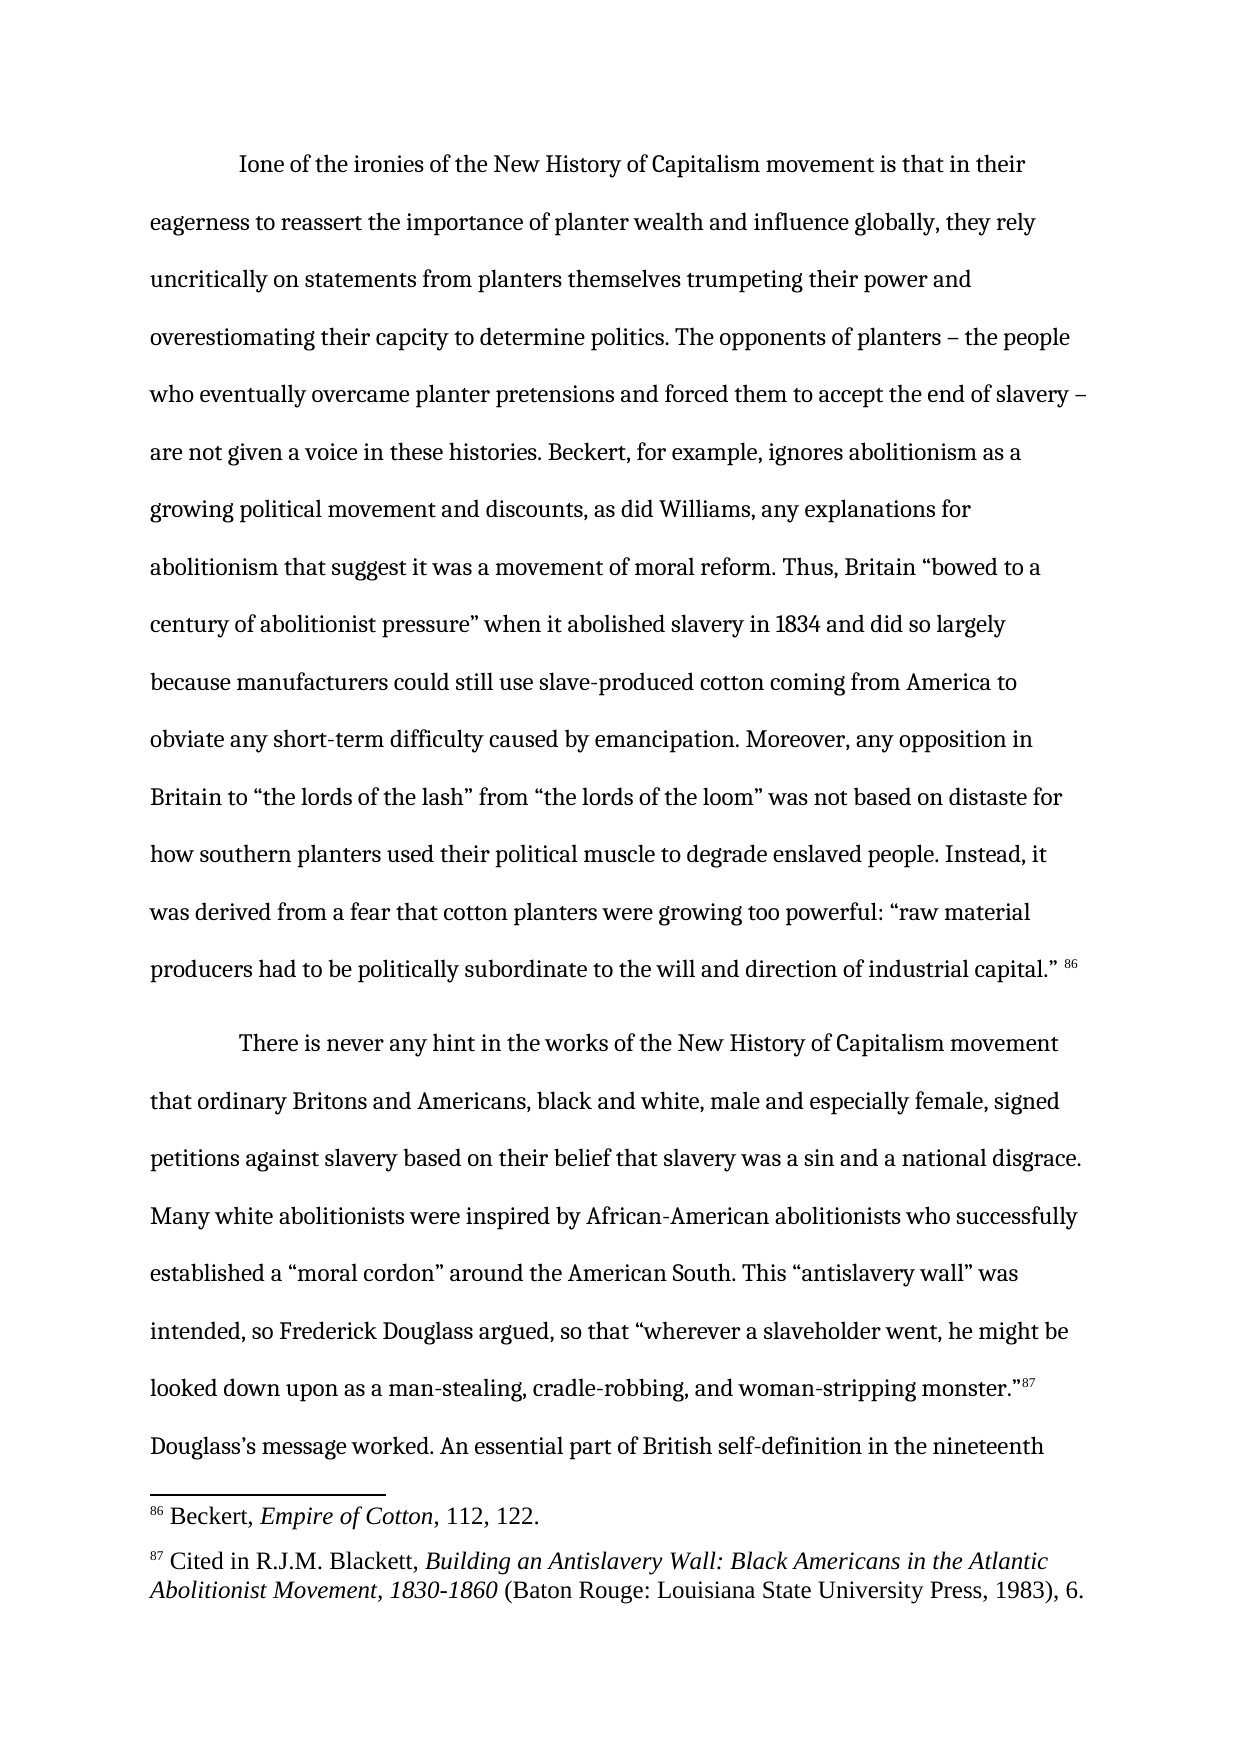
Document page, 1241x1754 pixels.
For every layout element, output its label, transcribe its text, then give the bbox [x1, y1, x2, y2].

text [150, 1029, 1090, 1460]
text Ione of the ironies of the New History of Capitalism movement is that in their eagerness to reassert the importance of planter wealth and influence globally, they rely uncritically on statements from planters themselves trumpeting their power and overestiomating their capcity to determine politics. The opponents of planters – the people who eventually overcame planter pretensions and forced them to accept the end of slavery – are not given a voice in these histories. Beckert, for example, ignores abolitionism as a growing political movement and discounts, as did Williams, any explanations for abolitionism that suggest it was a movement of moral reform. Thus, Britain “bowed to a century of abolitionist pressure” when it abolished slavery in 1834 and did so largely because manufacturers could still use slave-produced cotton coming from America to obviate any short-term difficulty caused by emancipation. Moreover, any opposition in Britain to “the lords of the lash” from “the lords of the loom” was not based on distaste for how southern planters used their political muscle to degrade enslaved people. Instead, it was derived from a fear that cotton planters were growing too powerful: “raw material producers had to be politically subordinate to the will and direction of industrial capital.” [150, 150, 1090, 984]
